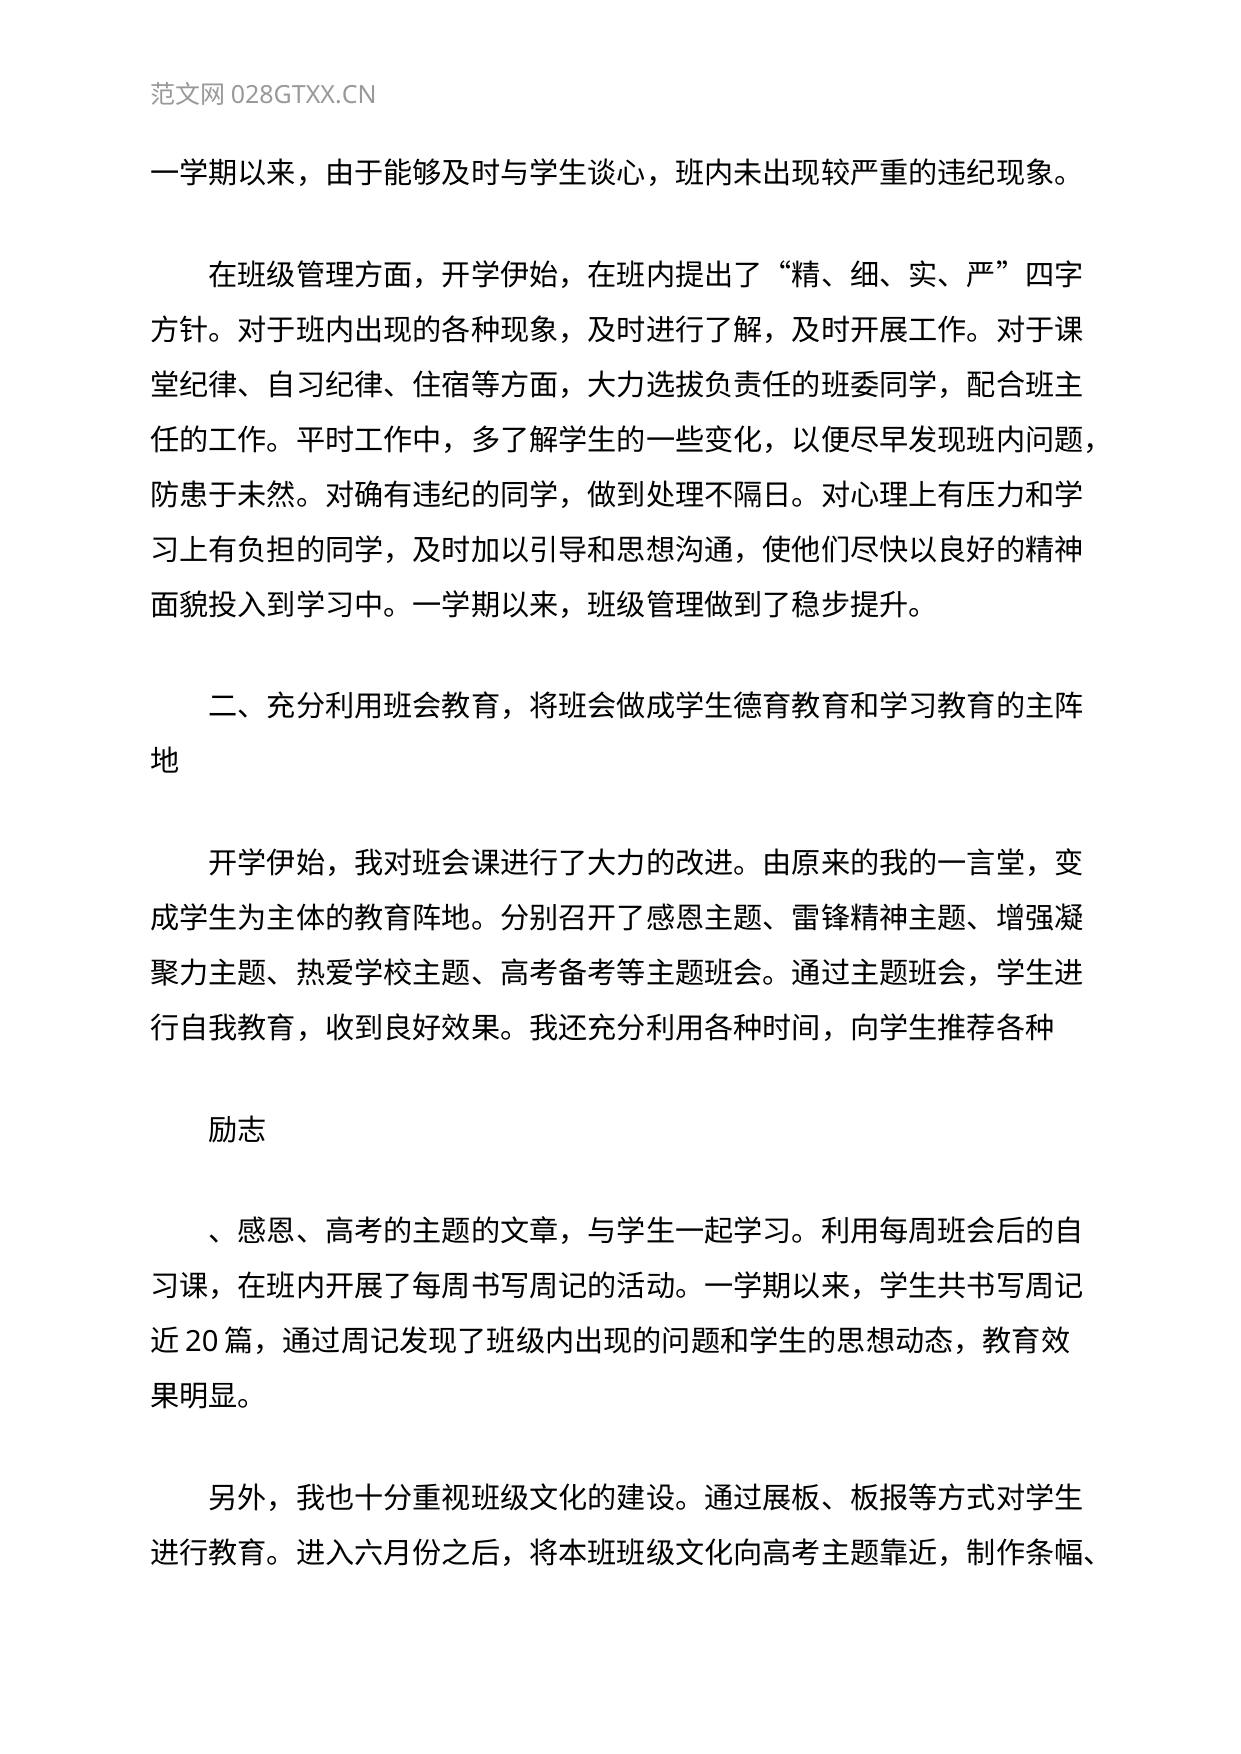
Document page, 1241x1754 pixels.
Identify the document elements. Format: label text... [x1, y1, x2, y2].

text 二、充分利用班会教育，将班会做成学生德育教育和学习教育的主阵地 [150, 683, 1090, 780]
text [150, 1474, 1090, 1572]
text 开学伊始，我对班会课进行了大力的改进。由原来的我的一言堂，变成学生为主体的教育阵地。分别召开了感恩主题、雷锋精神主题、增强凝聚力主题、热爱学校主题、高考备考等主题班会。通过主题班会，学生进行自我教育，收到良好效果。我还充分利用各种时间，向学生推荐各种 [150, 839, 1090, 1047]
text 、感恩、高考的主题的文章，与学生一起学习。利用每周班会后的自习课，在班内开展了每周书写周记的活动。一学期以来，学生共书写周记近20篇，通过周记发现了班级内出现的问题和学生的思想动态，教育效果明显。 [150, 1208, 1090, 1415]
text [150, 150, 1090, 192]
text 在班级管理方面，开学伊始，在班内提出了“精、细、实、严”四字方针。对于班内出现的各种现象，及时进行了解，及时开展工作。对于课堂纪律、自习纪律、住宿等方面，大力选拔负责任的班委同学，配合班主任的工作。平时工作中，多了解学生的一些变化，以便尽早发现班内问题，防患于未然。对确有违纪的同学，做到处理不隔日。对心理上有压力和学习上有负担的同学，及时加以引导和思想沟通，使他们尽快以良好的精神面貌投入到学习中。一学期以来，班级管理做到了稳步提升。 [150, 252, 1090, 623]
text 励志 [150, 1106, 1090, 1148]
